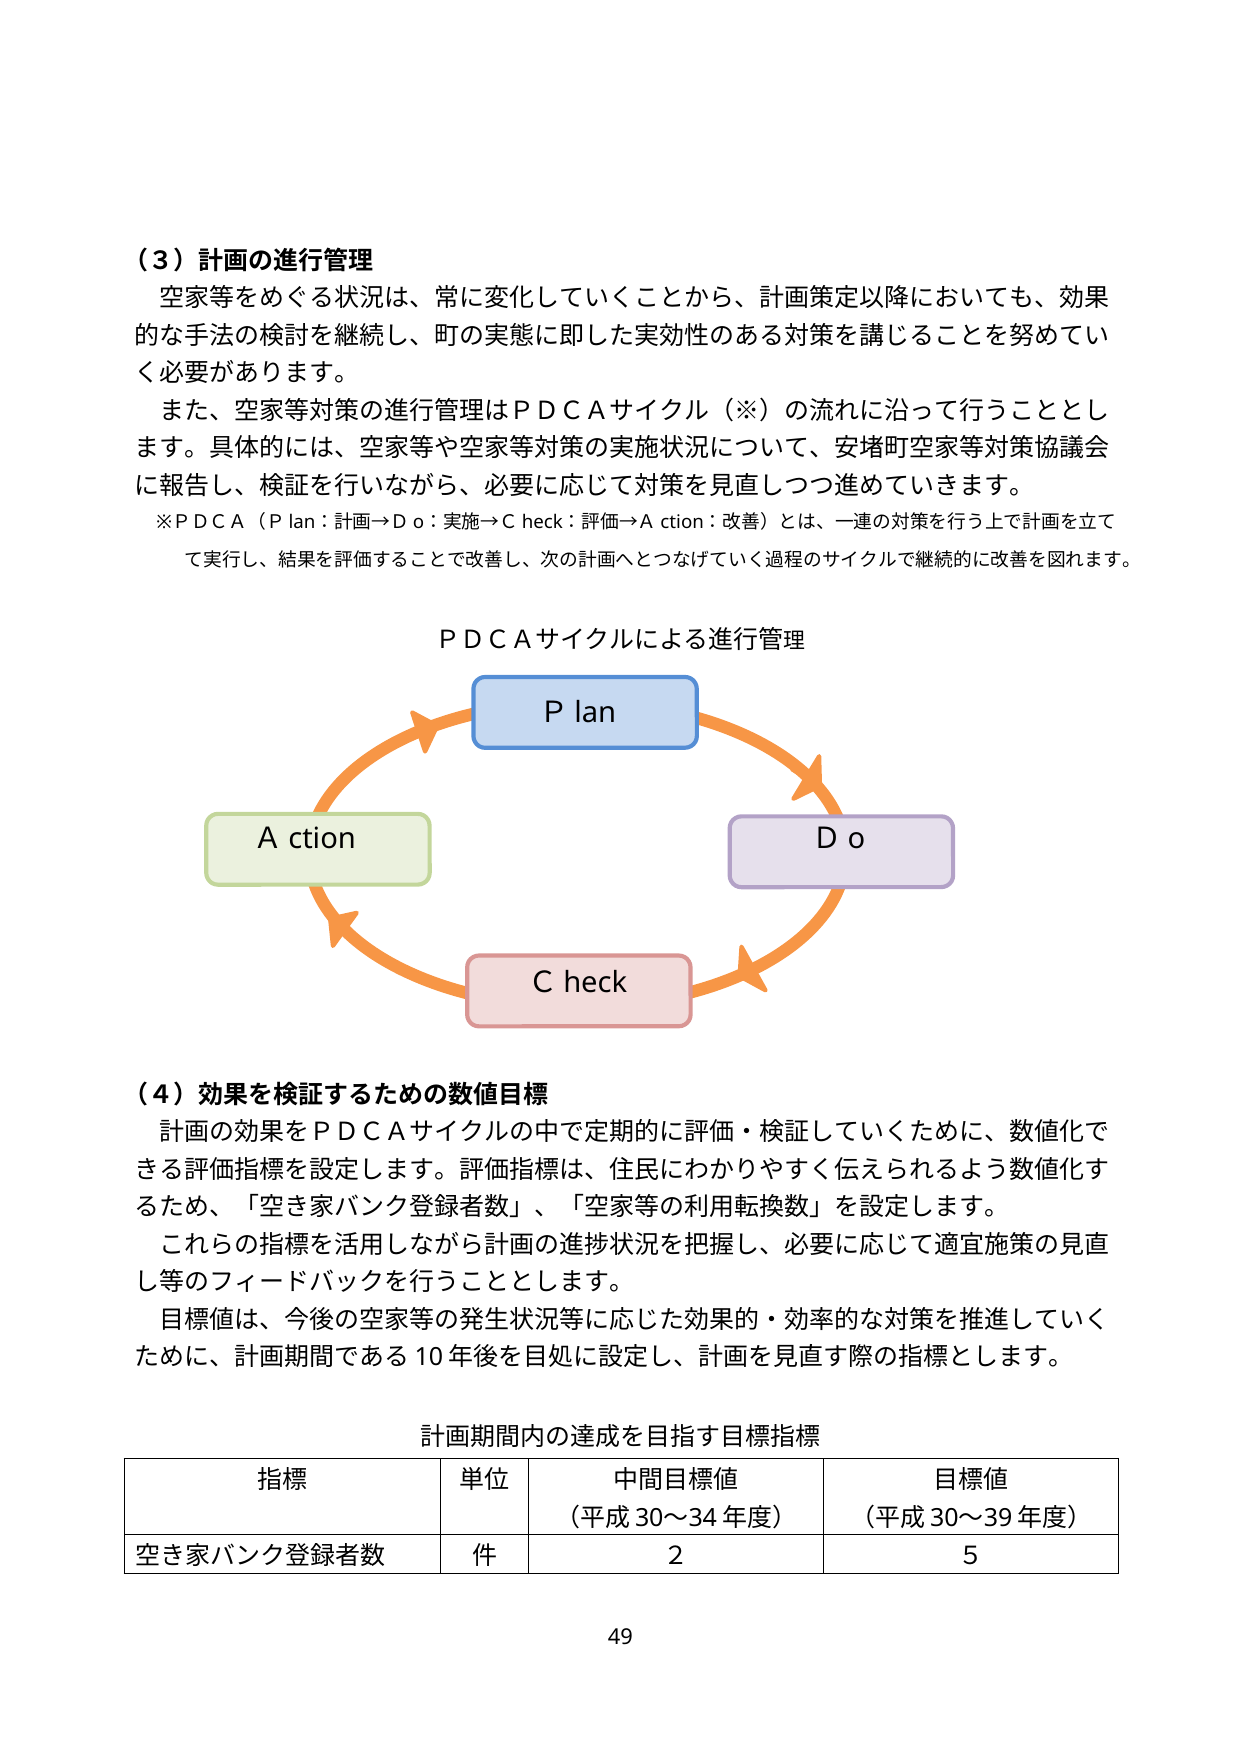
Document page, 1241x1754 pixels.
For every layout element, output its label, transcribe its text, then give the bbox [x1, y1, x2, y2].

subtitle （３）計画の進行管理 [123, 239, 1128, 277]
table_header 指標 [125, 1459, 440, 1534]
subtitle （４）効果を検証するための数値目標 [123, 1074, 1128, 1111]
table_cell 空き家バンク登録者数 [125, 1535, 440, 1572]
text 目標値は、今後の空家等の発生状況等に応じた効果的・効率的な対策を推進していくために、計画期間である10年後を目処に設定し、計画を見直す際の指標とします。 [134, 1299, 1128, 1374]
text 計画期間内の達成を目指す目標指標 [112, 1416, 1128, 1453]
text 空家等をめぐる状況は、常に変化していくことから、計画策定以降においても、効果的な手法の検討を継続し、町の実態に即した実効性のある対策を講じることを努めていく必要があります。 [134, 277, 1128, 389]
text 計画の効果をＰＤＣＡサイクルの中で定期的に評価・検証していくために、数値化できる評価指標を設定します。評価指標は、住民にわかりやすく伝えられるよう数値化するため、「空き家バンク登録者数」、「空家等の利用転換数」を設定します。 [134, 1111, 1128, 1224]
table_header 中間目標値 （平成30～34年度） [529, 1459, 823, 1534]
text ＰＤＣＡサイクルによる進行管理 [112, 620, 1128, 656]
table_header 目標値 （平成30～39年度） [824, 1459, 1118, 1534]
text ※ＰＤＣＡ（Ｐlan：計画→Ｄo：実施→Ｃheck：評価→Ａction：改善）とは、一連の対策を行う上で計画を立てて実行し、結果を評価することで改善し、次の計画へとつなげていく過程のサイクルで継続的に改善を図れます。 [156, 502, 1128, 577]
table_cell ５ [824, 1535, 1118, 1572]
table_cell 件 [441, 1535, 528, 1572]
text また、空家等対策の進行管理はＰＤＣＡサイクル（※）の流れに沿って行うこととします。具体的には、空家等や空家等対策の実施状況について、安堵町空家等対策協議会に報告し、検証を行いながら、必要に応じて対策を見直しつつ進めていきます。 [134, 389, 1128, 502]
table_cell ２ [529, 1535, 823, 1572]
text これらの指標を活用しながら計画の進捗状況を把握し、必要に応じて適宜施策の見直し等のフィードバックを行うこととします。 [134, 1224, 1128, 1299]
table_header 単位 [441, 1459, 528, 1534]
